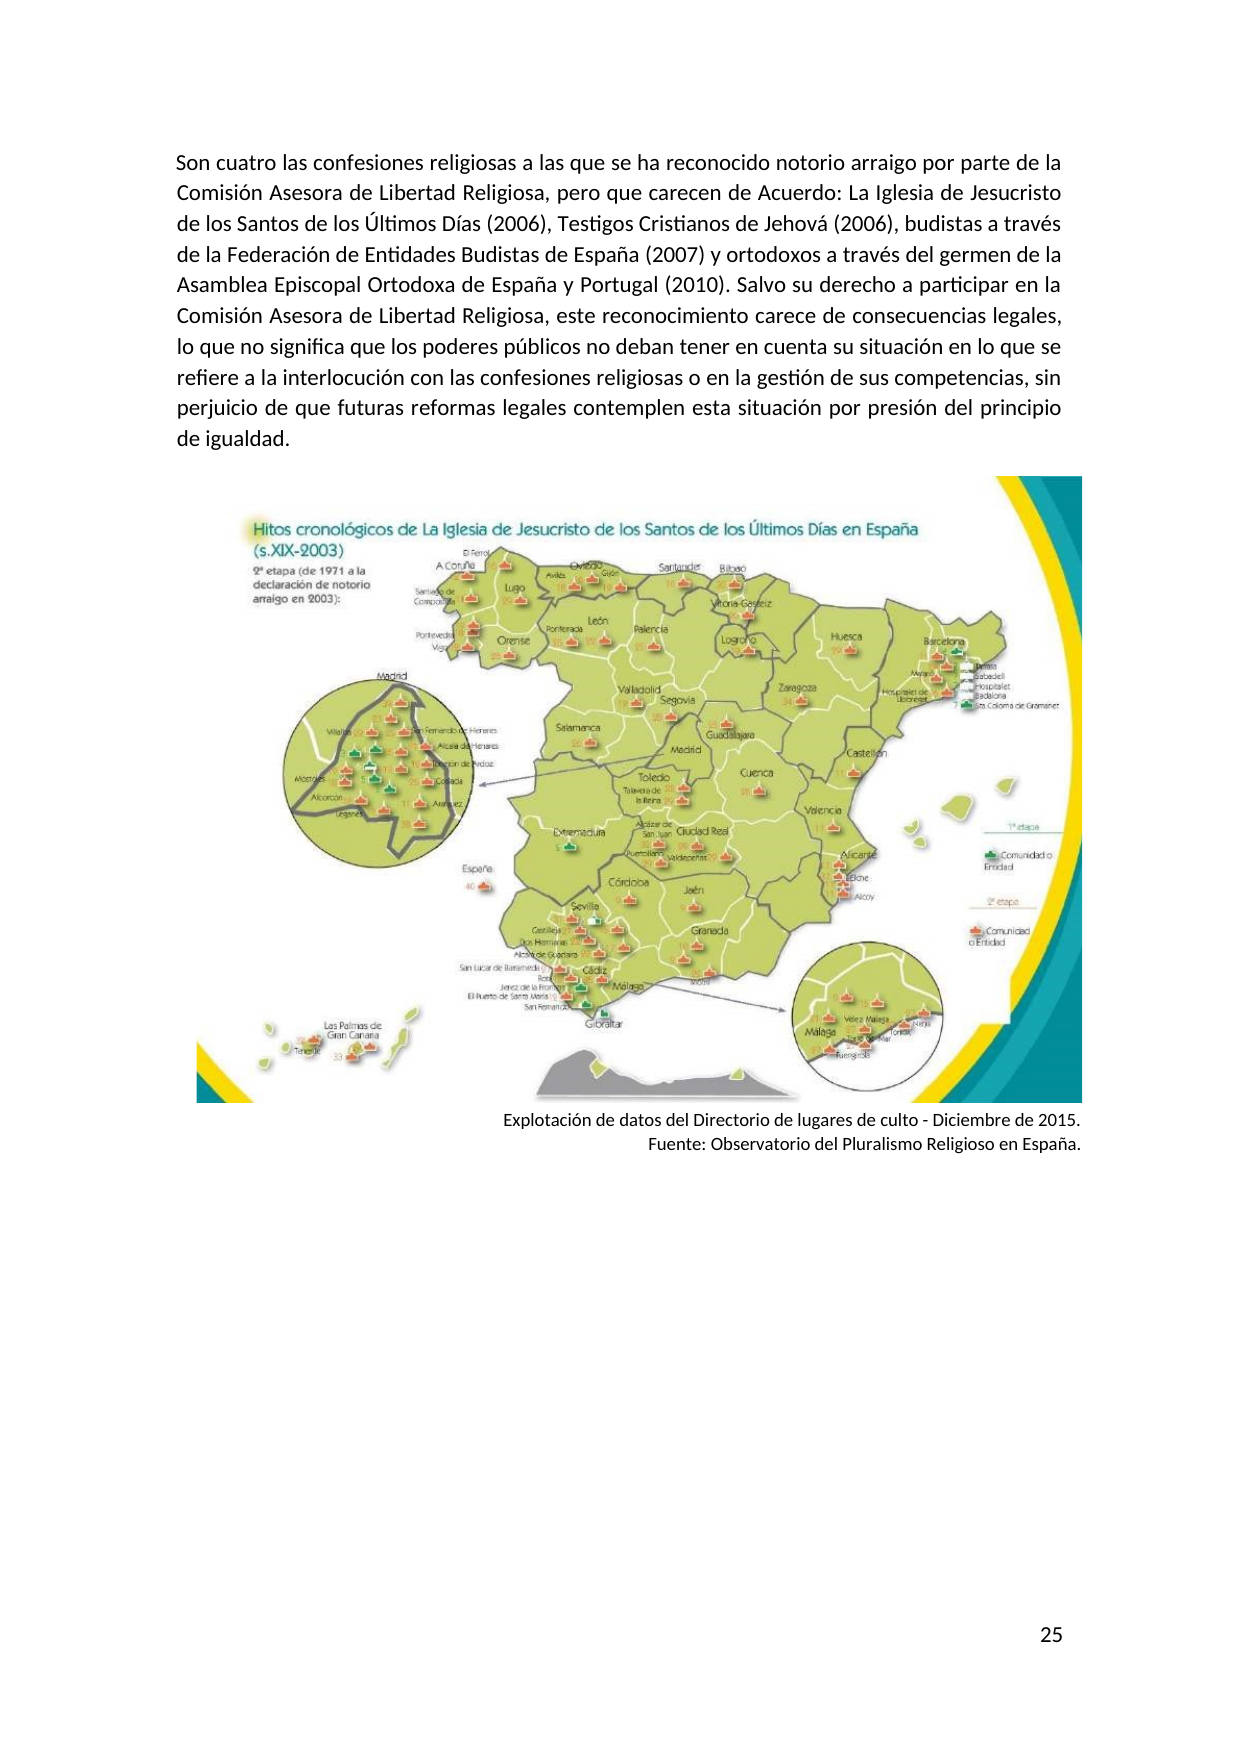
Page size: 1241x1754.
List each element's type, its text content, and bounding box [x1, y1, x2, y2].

picture [196, 476, 1083, 1103]
text Explotación de datos del Directorio de lugares de culto - Diciembre de 2015. Fuente: Observatorio del Pluralismo Religioso en España. [441, 1109, 1081, 1156]
text Son cuatro las confesiones religiosas a las que se ha reconocido notorio arraigo por parte de la Comisión Asesora de Libertad Religiosa, pero que carecen de Acuerdo: La Iglesia de Jesucristo de los Santos de los Últimos Días (2006), Testigos Cristianos de Jehová (2006), budistas a través de la Federación de Entidades Budistas de España (2007) y ortodoxos a través del germen de la Asamblea Episcopal Ortodoxa de España y Portugal (2010). Salvo su derecho a participar en la Comisión Asesora de Libertad Religiosa, este reconocimiento carece de consecuencias legales, lo que no significa que los poderes públicos no deban tener en cuenta su situación en lo que se refiere a la interlocución con las confesiones religiosas o en la gestión de sus competencias, sin perjuicio de que futuras reformas legales contemplen esta situación por presión del principio de igualdad. [176, 148, 1063, 452]
